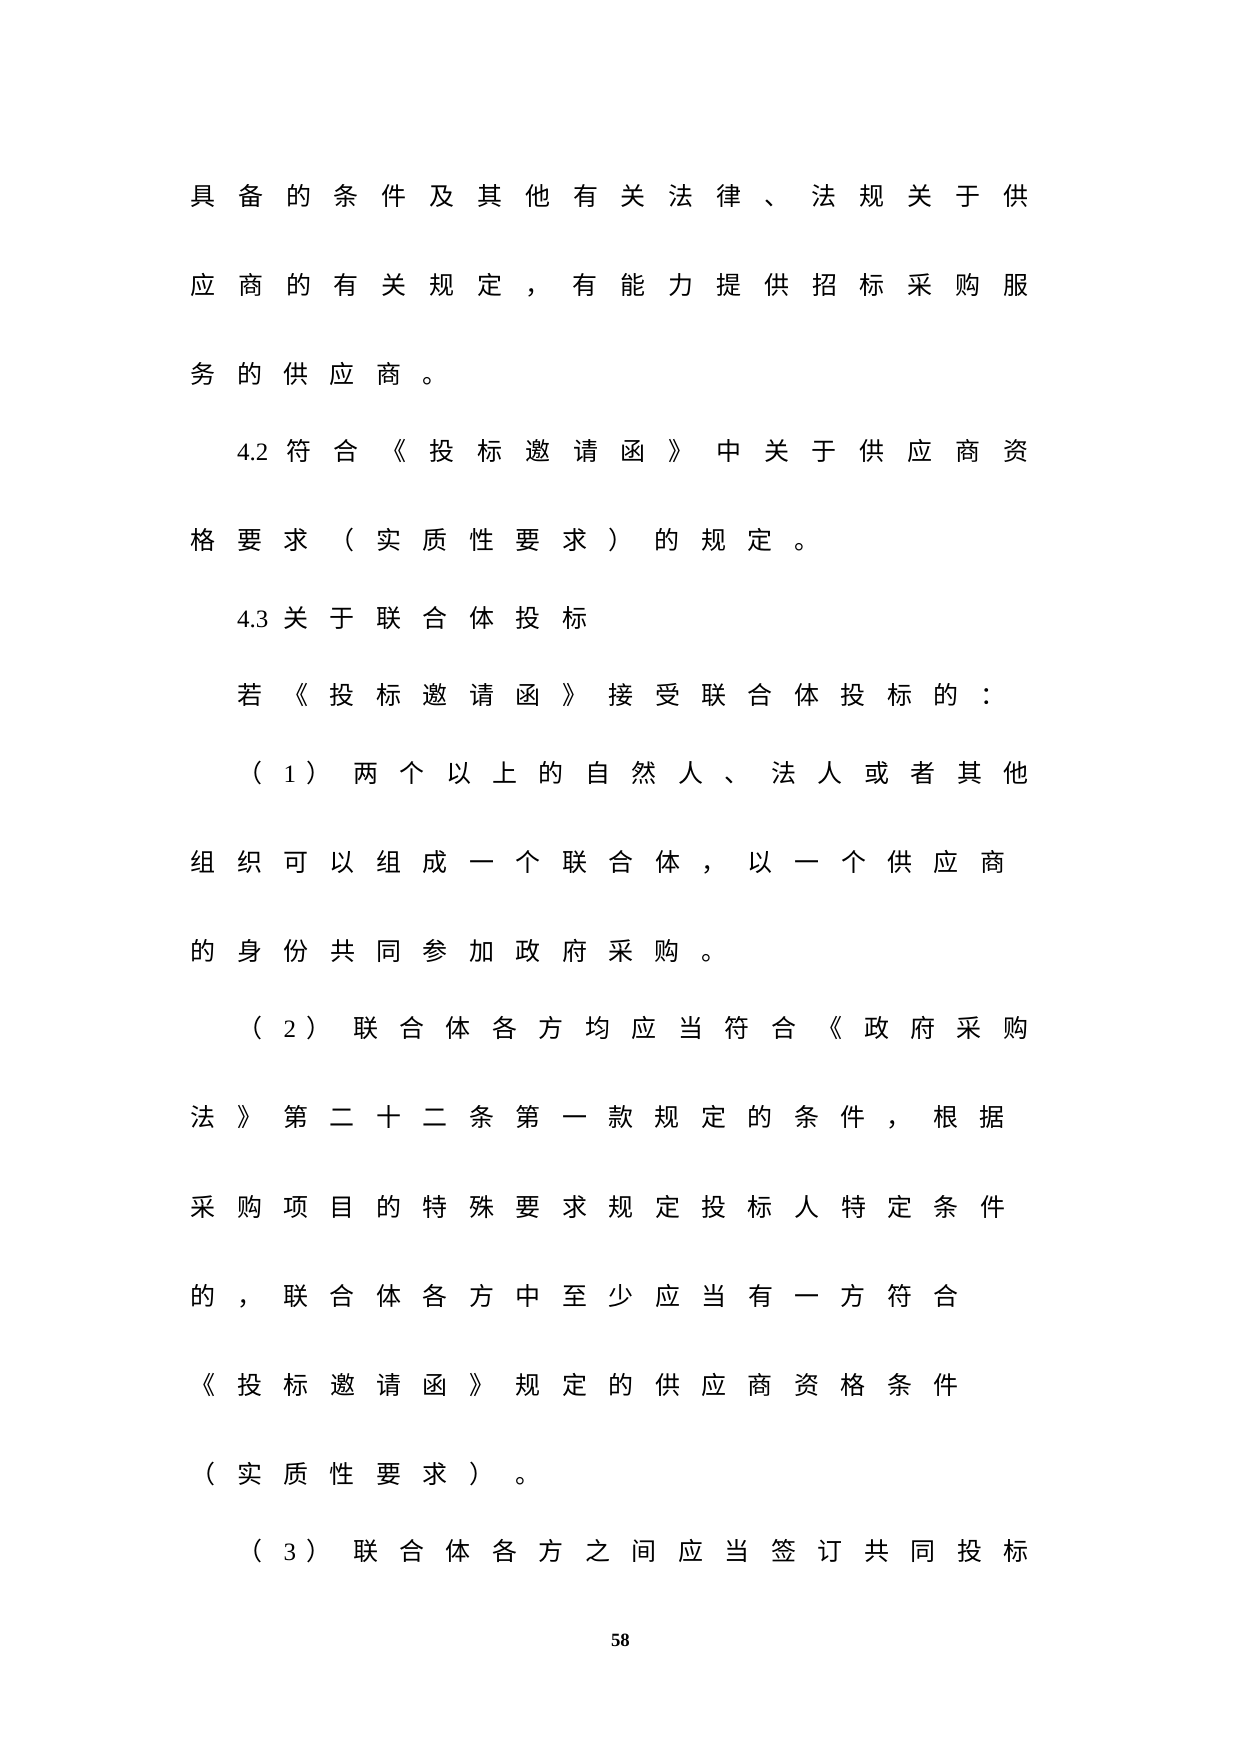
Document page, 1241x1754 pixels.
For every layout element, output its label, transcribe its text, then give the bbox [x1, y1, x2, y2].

text 4.3关于联合体投标 [190, 587, 1050, 646]
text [190, 1520, 1050, 1579]
text （1）两个以上的自然人、法人或者其他组织可以组成一个联合体，以一个供应商的身份共同参加政府采购。 [190, 742, 1050, 979]
text 若《投标邀请函》接受联合体投标的： [190, 664, 1050, 723]
text （2）联合体各方均应当符合《政府采购法》第二十二条第一款规定的条件，根据采购项目的特殊要求规定投标人特定条件的，联合体各方中至少应当有一方符合《投标邀请函》规定的供应商资格条件（实质性要求）。 [190, 997, 1050, 1502]
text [190, 164, 1050, 402]
text 4.2 符合《投标邀请函》中关于供应商资格要求（实质性要求）的规定。 [190, 420, 1050, 568]
